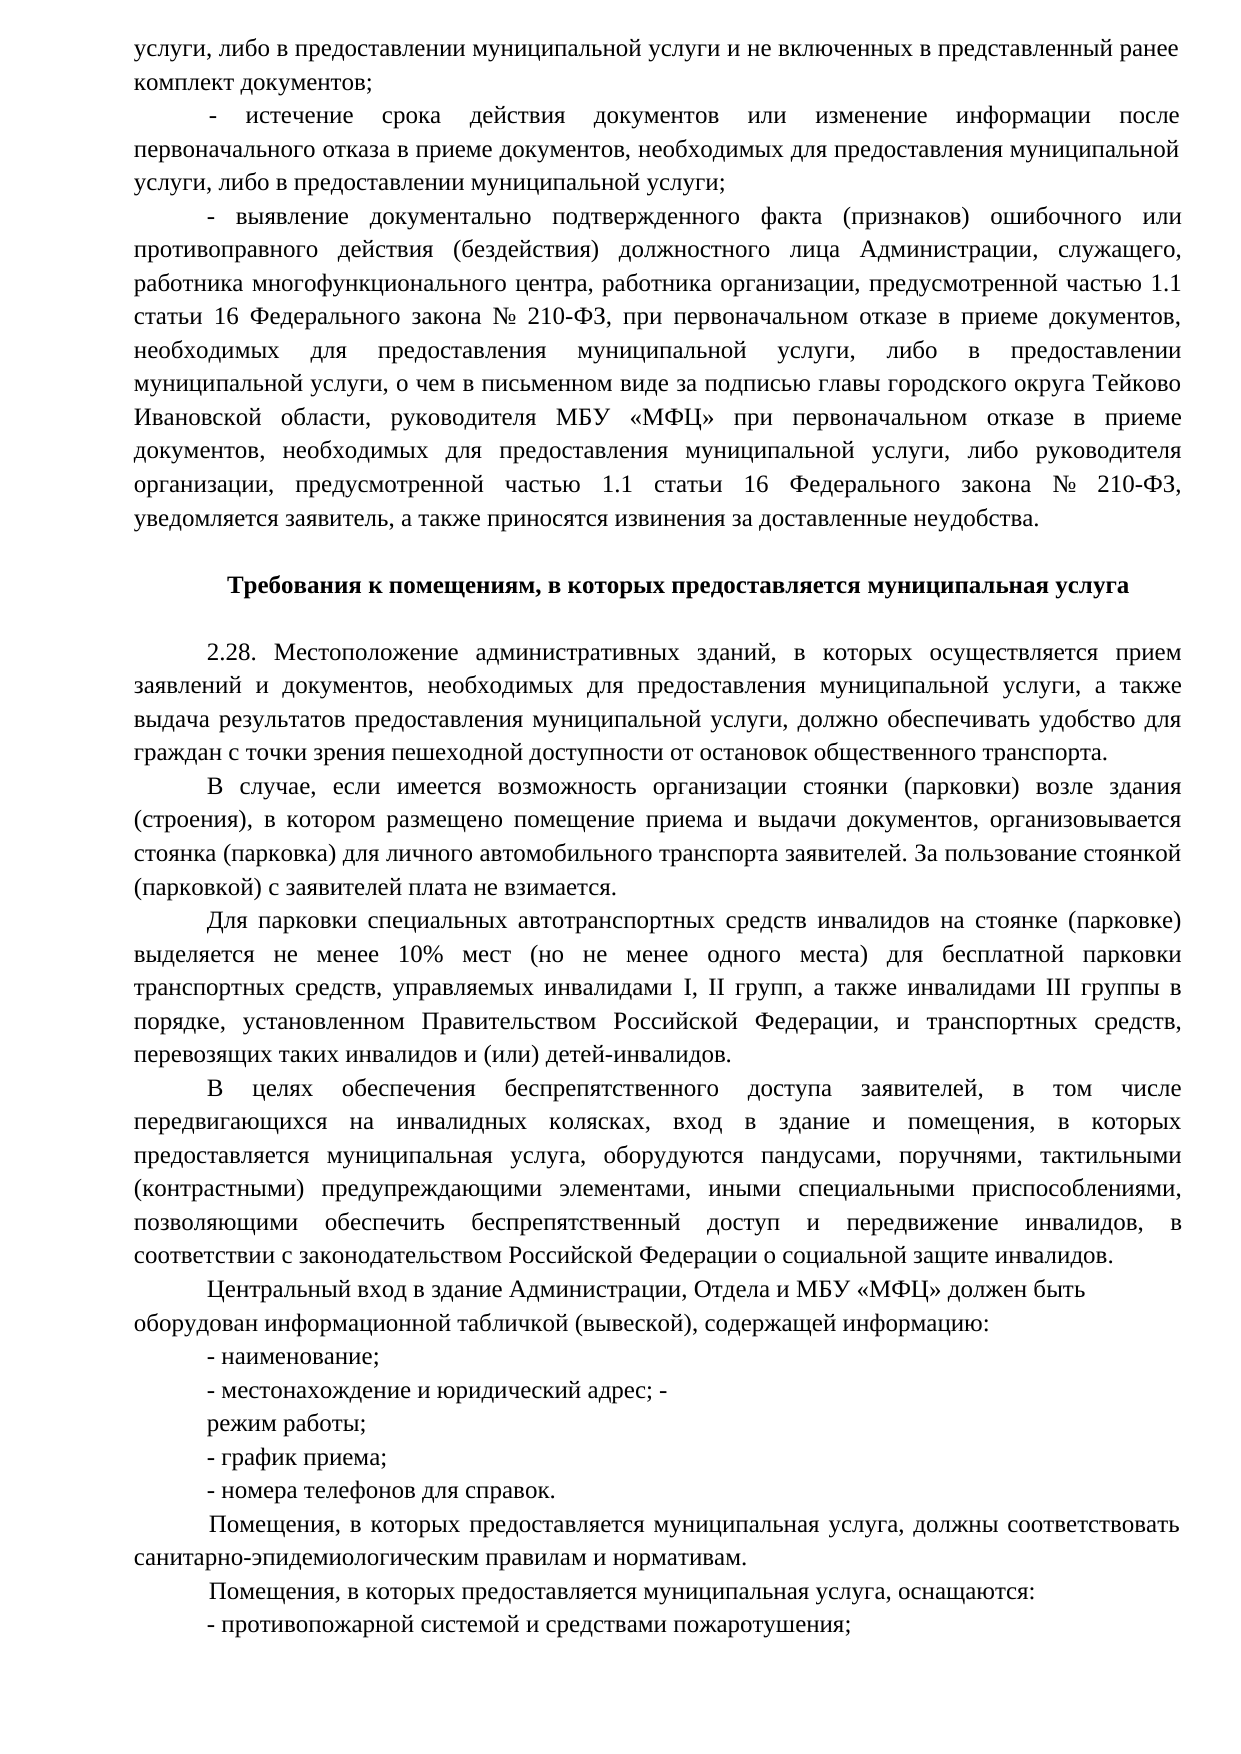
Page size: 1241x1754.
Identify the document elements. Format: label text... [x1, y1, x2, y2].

text - истечение срока действия документов или изменение информации после первоначального отказа в приеме документов, необходимых для предоставления муниципальной услуги, либо в предоставлении муниципальной услуги; [134, 97, 1181, 197]
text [134, 29, 1181, 97]
text В целях обеспечения беспрепятственного доступа заявителей, в том числе передвигающихся на инвалидных колясках, вход в здание и помещения, в которых предоставляется муниципальная услуга, оборудуются пандусами, поручнями, тактильными (контрастными) предупреждающими элементами, иными специальными приспособлениями, позволяющими обеспечить беспрепятственный доступ и передвижение инвалидов, в соответствии с законодательством Российской Федерации о социальной защите инвалидов. [134, 1069, 1183, 1271]
text Требования к помещениям, в которых предоставляется муниципальная услуга [173, 566, 1183, 600]
text - график приема; [207, 1438, 710, 1472]
text - противопожарной системой и средствами пожаротушения; [207, 1606, 1014, 1639]
text - выявление документально подтвержденного факта (признаков) ошибочного или противоправного действия (бездействия) должностного лица Администрации, служащего, работника многофункционального центра, работника организации, предусмотренной частью 1.1 статьи 16 Федерального закона № 210-ФЗ, при первоначальном отказе в приеме документов, необходимых для предоставления муниципальной услуги, либо в предоставлении муниципальной услуги, о чем в письменном виде за подписью главы городского округа Тейково Ивановской области, руководителя МБУ «МФЦ» при первоначальном отказе в приеме документов, необходимых для предоставления муниципальной услуги, либо руководителя организации, предусмотренной частью 1.1 статьи 16 Федерального закона № 210-ФЗ, уведомляется заявитель, а также приносятся извинения за доставленные неудобства. [134, 197, 1183, 533]
text - наименование; [134, 1338, 1183, 1371]
text Центральный вход в здание Администрации, Отдела и МБУ «МФЦ» должен быть оборудован информационной табличкой (вывеской), содержащей информацию: [134, 1271, 1183, 1338]
text В случае, если имеется возможность организации стоянки (парковки) возле здания (строения), в котором размещено помещение приема и выдачи документов, организовывается стоянка (парковка) для личного автомобильного транспорта заявителей. За пользование стоянкой (парковкой) с заявителей плата не взимается. [134, 767, 1183, 902]
text - номера телефонов для справок. [134, 1472, 1183, 1505]
text Помещения, в которых предоставляется муниципальная услуга, оснащаются: [134, 1572, 1181, 1606]
text - местонахождение и юридический адрес; - режим работы; [207, 1371, 710, 1438]
text Для парковки специальных автотранспортных средств инвалидов на стоянке (парковке) выделяется не менее 10% мест (но не менее одного места) для бесплатной парковки транспортных средств, управляемых инвалидами I, II групп, а также инвалидами III группы в порядке, установленном Правительством Российской Федерации, и транспортных средств, перевозящих таких инвалидов и (или) детей-инвалидов. [134, 902, 1183, 1069]
text 2.28. Местоположение административных зданий, в которых осуществляется прием заявлений и документов, необходимых для предоставления муниципальной услуги, а также выдача результатов предоставления муниципальной услуги, должно обеспечивать удобство для граждан с точки зрения пешеходной доступности от остановок общественного транспорта. [134, 633, 1183, 767]
text Помещения, в которых предоставляется муниципальная услуга, должны соответствовать санитарно-эпидемиологическим правилам и нормативам. [134, 1505, 1181, 1572]
